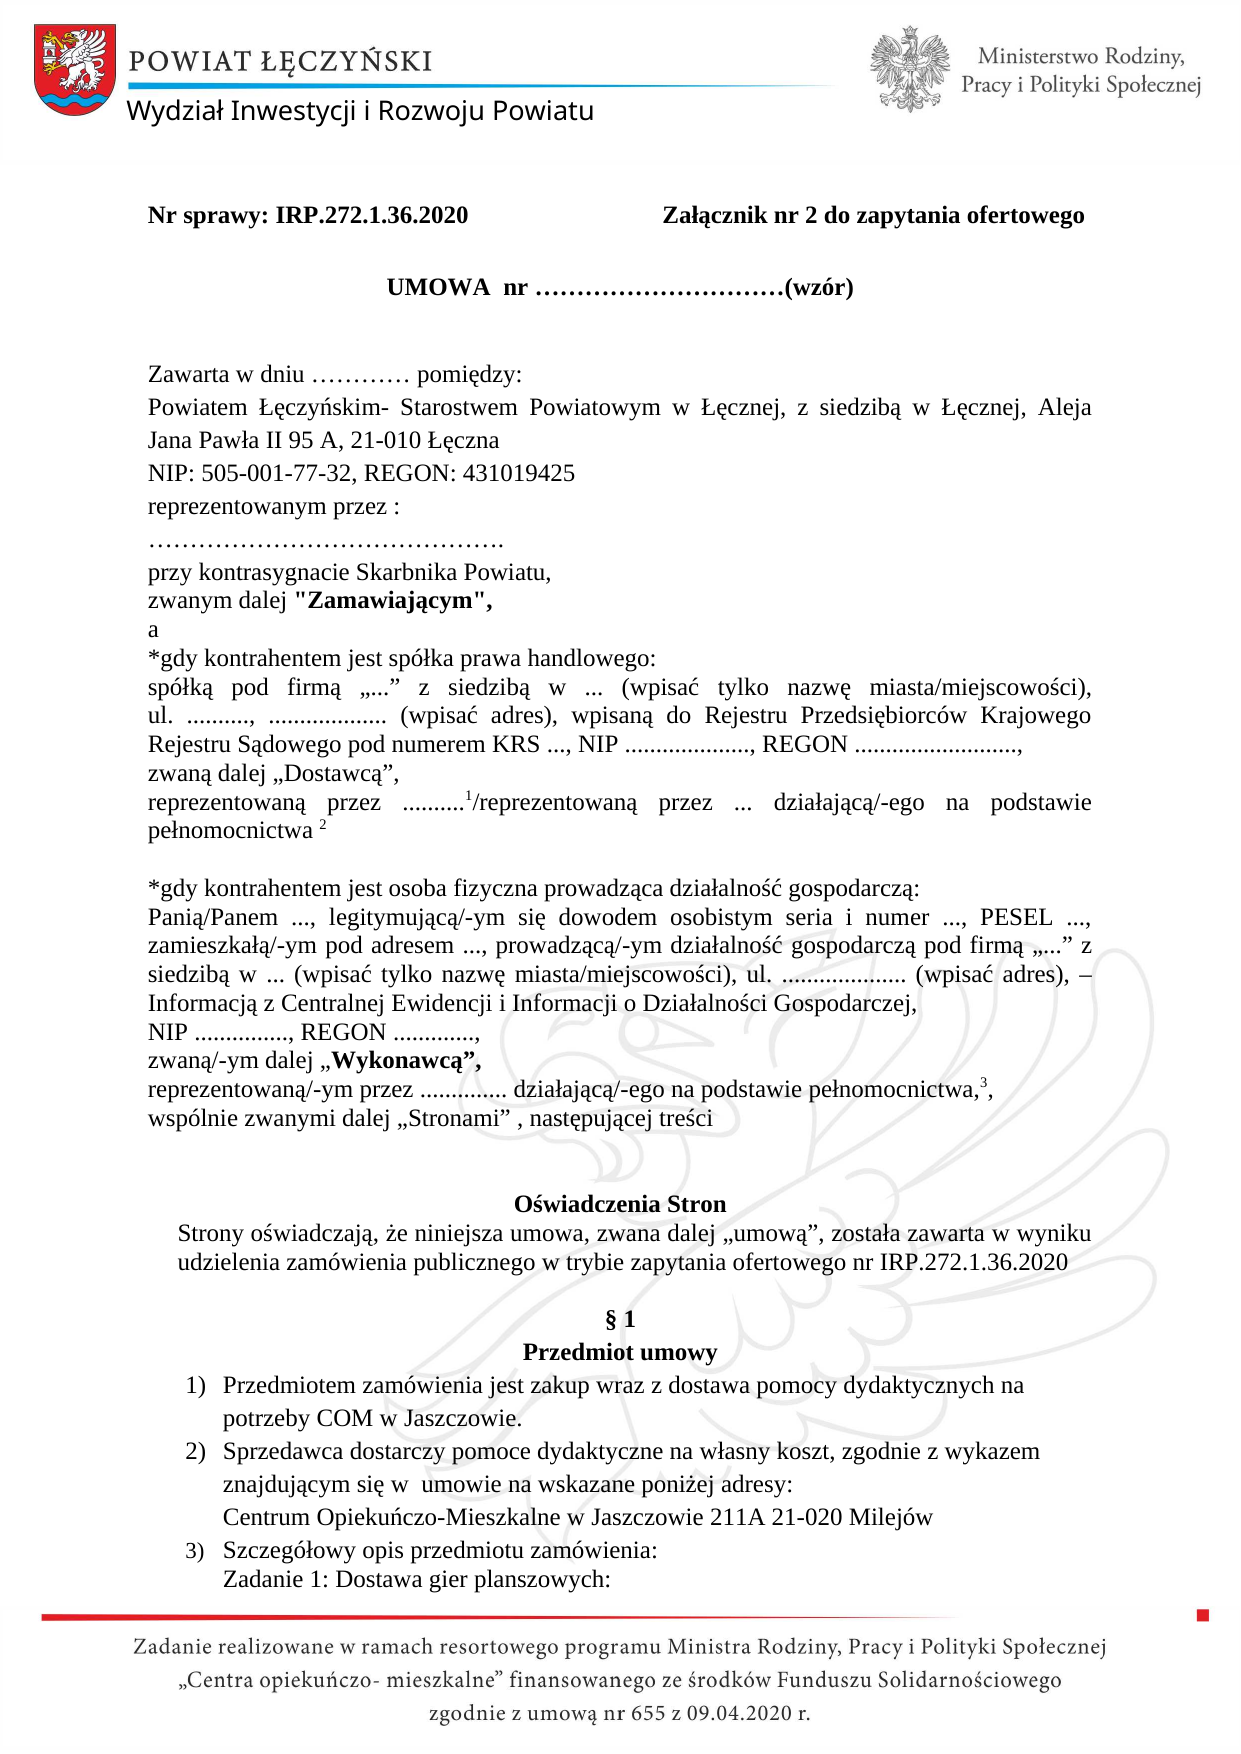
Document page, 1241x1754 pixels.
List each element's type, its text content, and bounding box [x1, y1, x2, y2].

list Przedmiotem zamówienia jest zakup wraz z dostawa pomocy dydaktycznych na potrzeby COM w Jaszczowie. [185, 1370, 1093, 1432]
picture [0, 0, 1241, 165]
text reprezentowaną przez ..........1/reprezentowaną przez ... działającą/-ego na podstawie pełnomocnictwa 2 [148, 787, 1093, 844]
text *gdy kontrahentem jest spółka prawa handlowego: [148, 643, 1093, 672]
text § 1 [148, 1304, 1093, 1333]
text Nr sprawy: IRP.272.1.36.2020 Załącznik nr 2 do zapytania ofertowego [148, 201, 1093, 229]
text reprezentowanym przez : [148, 491, 1093, 519]
text UMOWA nr …………………………(wzór) [148, 272, 1093, 301]
text ……………………………………. [148, 524, 1093, 553]
text zwaną/-ym dalej „Wykonawcą”, [148, 1046, 1093, 1074]
text *gdy kontrahentem jest osoba fizyczna prowadząca działalność gospodarczą: [148, 873, 1093, 902]
list Zadanie 1: Dostawa gier planszowych: [223, 1564, 1093, 1593]
text przy kontrasygnacie Skarbnika Powiatu, [148, 557, 1093, 586]
text zwaną dalej „Dostawcą”, [148, 758, 1093, 787]
text wspólnie zwanymi dalej „Stronami” , następującej treści [148, 1103, 1093, 1132]
text Strony oświadczają, że niniejsza umowa, zwana dalej „umową”, została zawarta w wyniku udzielenia zamówienia publicznego w trybie zapytania ofertowego nr IRP.272.1.36.2020 [177, 1218, 1093, 1276]
text spółką pod firmą „...” z siedzibą w ... (wpisać tylko nazwę miasta/miejscowości), ul. .........., ................... (wpisać adres), wpisaną do Rejestru Przedsiębiorców Krajowego Rejestru Sądowego pod numerem KRS ..., NIP ...................., REGON .........................., [148, 672, 1093, 758]
text NIP: 505-001-77-32, REGON: 431019425 [148, 458, 1093, 487]
text Oświadczenia Stron [148, 1189, 1093, 1218]
text zwanym dalej "Zamawiającym", a [148, 586, 1093, 643]
list Szczegółowy opis przedmiotu zamówienia: [185, 1536, 1093, 1564]
list Centrum Opiekuńczo-Mieszkalne w Jaszczowie 211A 21-020 Milejów [223, 1502, 1093, 1531]
list Sprzedawca dostarczy pomoce dydaktyczne na własny koszt, zgodnie z wykazem znajdującym się w umowie na wskazane poniżej adresy: [185, 1436, 1093, 1498]
text Zawarta w dniu ………… pomiędzy: [148, 359, 1093, 387]
text Przedmiot umowy [148, 1337, 1093, 1366]
text reprezentowaną/-ym przez .............. działającą/-ego na podstawie pełnomocnictwa,3, [148, 1074, 1093, 1103]
picture [383, 927, 1170, 1565]
picture [0, 1606, 1241, 1750]
text NIP ..............., REGON ............., [148, 1017, 1093, 1046]
text Powiatem Łęczyńskim- Starostwem Powiatowym w Łęcznej, z siedzibą w Łęcznej, Aleja Jana Pawła II 95 A, 21-010 Łęczna [148, 392, 1093, 453]
text Panią/Panem ..., legitymującą/-ym się dowodem osobistym seria i numer ..., PESEL ..., zamieszkałą/-ym pod adresem ..., prowadzącą/-ym działalność gospodarczą pod firmą „...” z siedzibą w ... (wpisać tylko nazwę miasta/miejscowości), ul. .................... (wpisać adres), – Informacją z Centralnej Ewidencji i Informacji o Działalności Gospodarczej, [148, 902, 1093, 1017]
